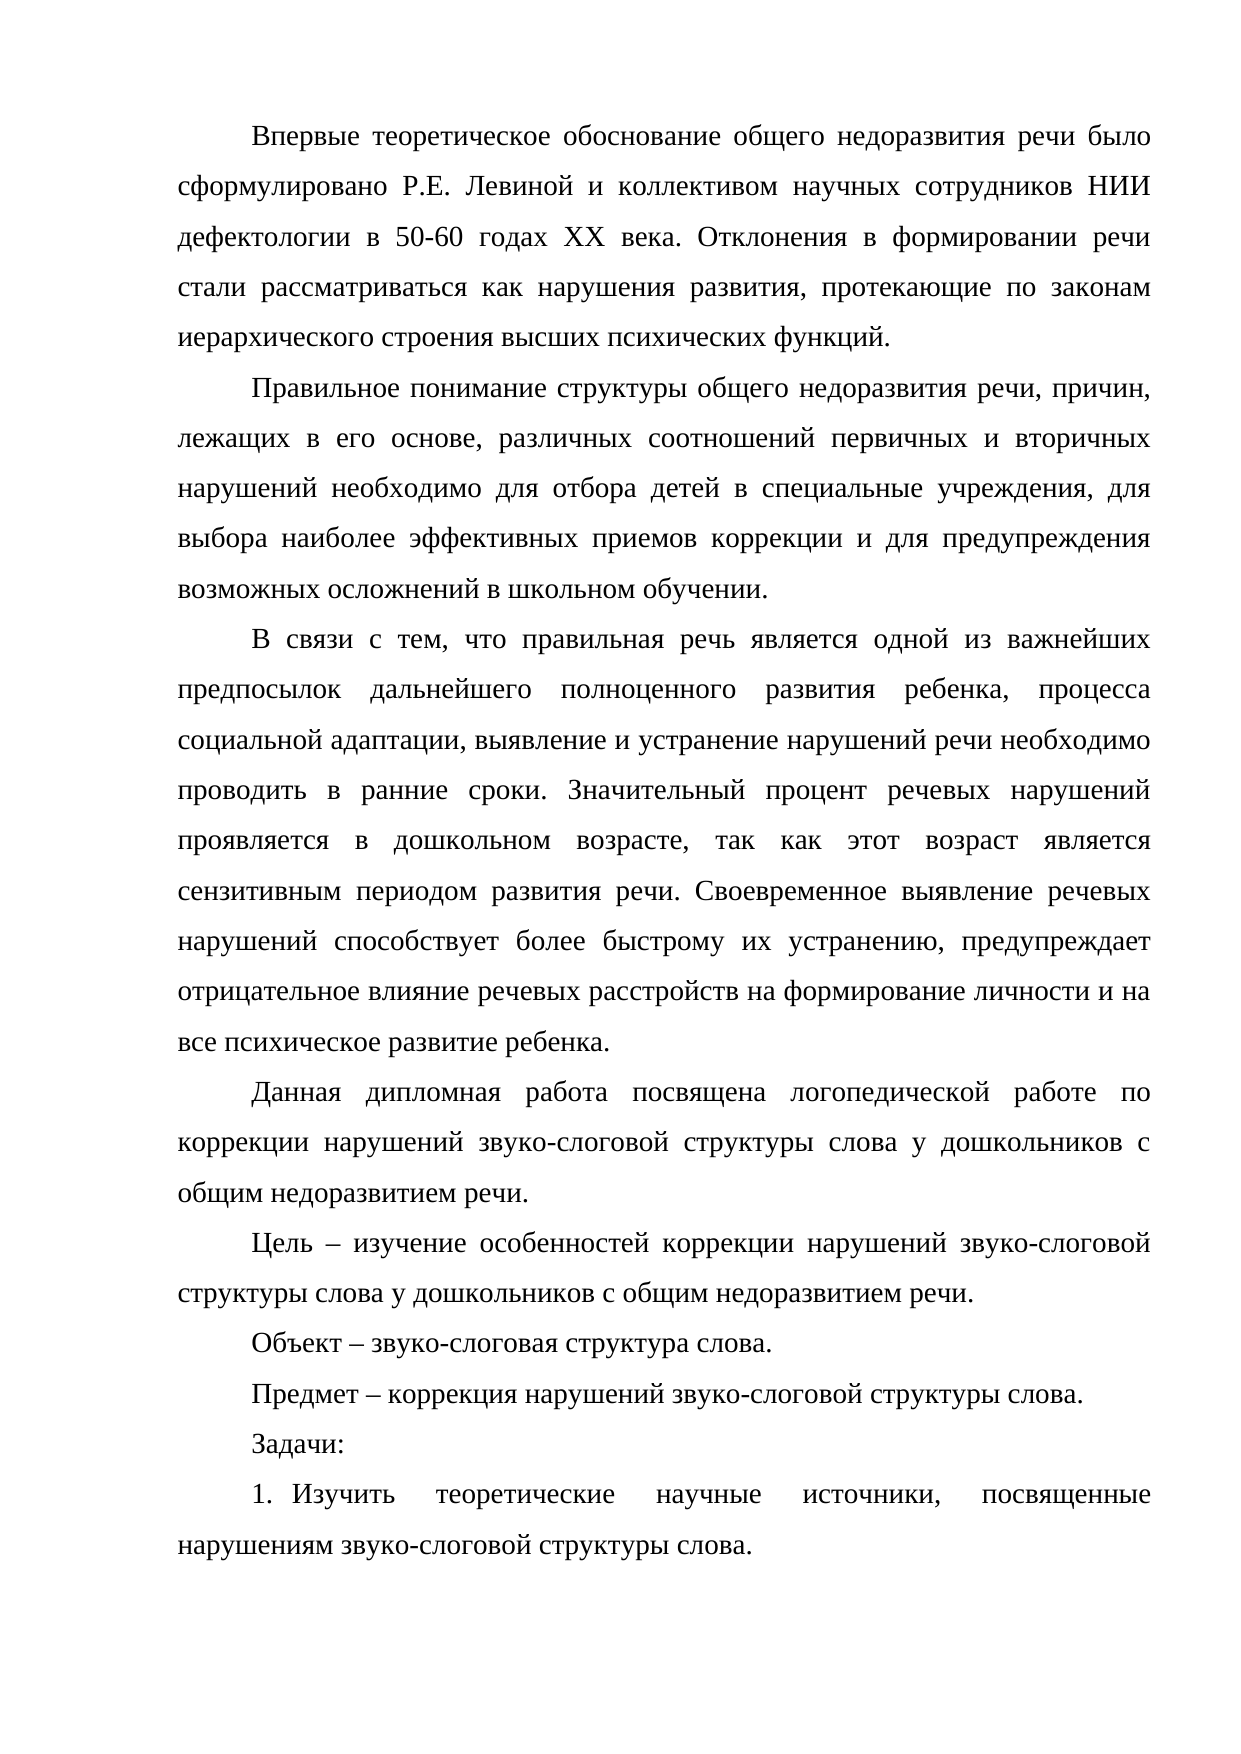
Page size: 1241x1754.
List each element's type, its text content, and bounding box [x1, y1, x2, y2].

list Изучить теоретические научные источники, посвященные нарушениям звуко-слоговой структуры слова. [177, 1477, 1152, 1560]
text В связи с тем, что правильная речь является одной из важнейших предпосылок дальнейшего полноценного развития ребенка, процесса социальной адаптации, выявление и устранение нарушений речи необходимо проводить в ранние сроки. Значительный процент речевых нарушений проявляется в дошкольном возрасте, так как этот возраст является сензитивным периодом развития речи. Своевременное выявление речевых нарушений способствует более быстрому их устранению, предупреждает отрицательное влияние речевых расстройств на формирование личности и на все психическое развитие ребенка. [177, 621, 1152, 1057]
text Объект – звуко-слоговая структура слова. [177, 1326, 1152, 1359]
text Задачи: [177, 1426, 1152, 1460]
text Впервые теоретическое обоснование общего недоразвития речи было сформулировано Р.Е. Левиной и коллективом научных сотрудников НИИ дефектологии в 50-60 годах ХХ века. Отклонения в формировании речи стали рассматриваться как нарушения развития, протекающие по законам иерархического строения высших психических функций. [177, 118, 1152, 353]
text Цель – изучение особенностей коррекции нарушений звуко-слоговой структуры слова у дошкольников с общим недоразвитием речи. [177, 1225, 1152, 1309]
text Данная дипломная работа посвящена логопедической работе по коррекции нарушений звуко-слоговой структуры слова у дошкольников с общим недоразвитием речи. [177, 1074, 1152, 1208]
text Правильное понимание структуры общего недоразвития речи, причин, лежащих в его основе, различных соотношений первичных и вторичных нарушений необходимо для отбора детей в специальные учреждения, для выбора наиболее эффективных приемов коррекции и для предупреждения возможных осложнений в школьном обучении. [177, 370, 1152, 604]
text Предмет – коррекция нарушений звуко-слоговой структуры слова. [177, 1376, 1152, 1409]
